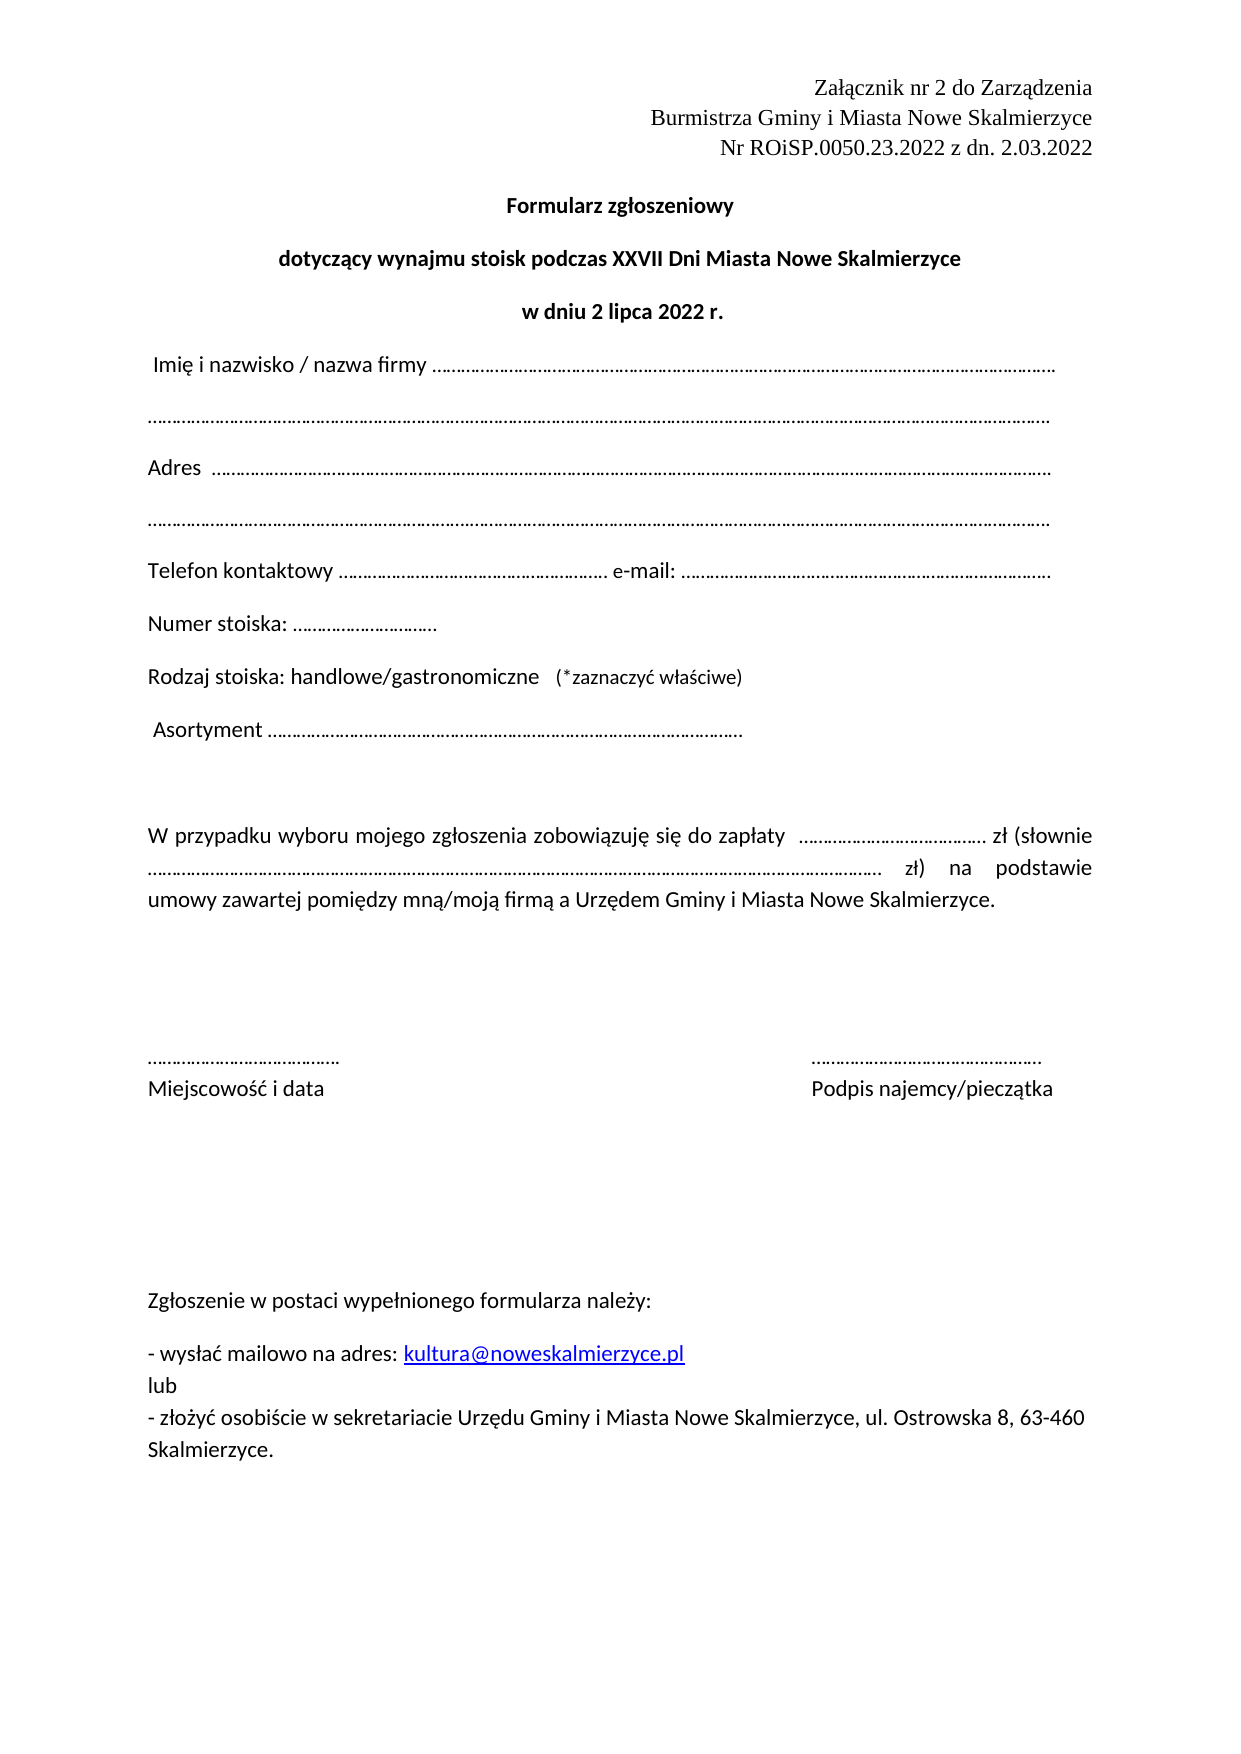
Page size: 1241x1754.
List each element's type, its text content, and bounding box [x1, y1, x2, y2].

text - wysłać mailowo na adres: kultura@noweskalmierzyce.pl lub - złożyć osobiście w sekretariacie Urzędu Gminy i Miasta Nowe Skalmierzyce, ul. Ostrowska 8, 63-460 Skalmierzyce. [148, 1339, 1093, 1464]
text Telefon kontaktowy ……………………………………………….. e-mail: ………………………………………………………………….. [148, 556, 1093, 584]
text ………………………………………………………….…………………………………………………………………………………………………………. [148, 506, 1093, 531]
text Imię i nazwisko / nazwa firmy …………………………………………………………………………………………………………………. [148, 350, 1093, 378]
text W przypadku wyboru mojego zgłoszenia zobowiązuję się do zapłaty ………………………………… zł (słownie ……………………………………………………………………………………………………………………………………… zł) na podstawie umowy zawartej pomiędzy mną/moją firmą a Urzędem Gminy i Miasta Nowe Skalmierzyce. [148, 821, 1093, 913]
text Adres …………………………………………………………………………………………………………………………………………………………. [148, 453, 1093, 481]
text Rodzaj stoiska: handlowe/gastronomiczne (*zaznaczyć właściwe) [148, 662, 1093, 690]
text dotyczący wynajmu stoisk podczas XXVII Dni Miasta Nowe Skalmierzyce [148, 244, 1093, 272]
text Asortyment ……………………………………………………………………………………… [148, 715, 1093, 743]
text …………………………………. ………………………………………… Miejscowość i data Podpis najemcy/pieczątka [148, 1044, 1093, 1102]
text ………………………………………………………….…………………………………………………………………………………………………………. [148, 403, 1093, 428]
text Formularz zgłoszeniowy [148, 191, 1093, 219]
text Numer stoiska: ………………………… [148, 609, 1093, 637]
text Zgłoszenie w postaci wypełnionego formularza należy: [148, 1286, 1093, 1314]
text w dniu 2 lipca 2022 r. [148, 297, 1093, 325]
